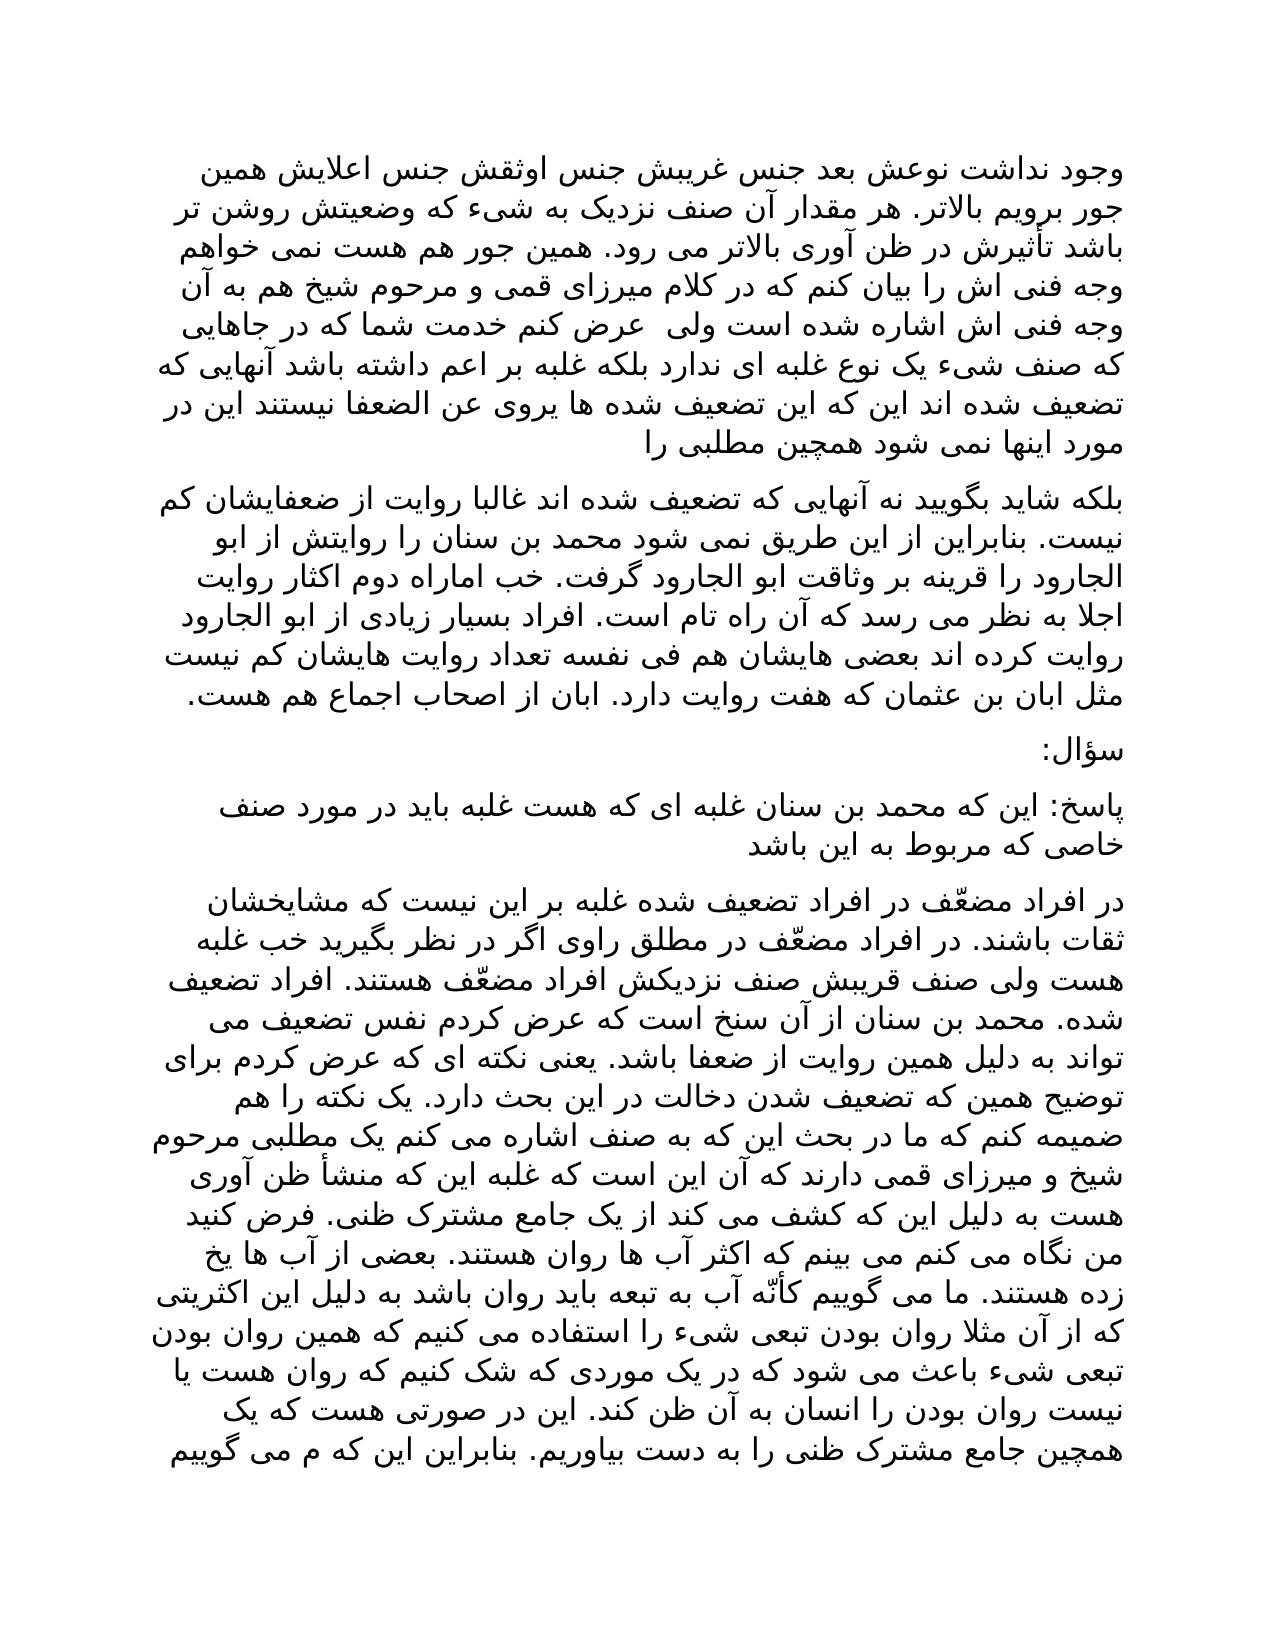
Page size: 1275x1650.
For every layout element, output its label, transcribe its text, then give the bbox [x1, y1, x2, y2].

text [150, 150, 1125, 461]
text پاسخ: این که محمد بن سنان غلبه ای که هست غلبه باید در مورد صنف خاصی که مربوط به این باشد [150, 787, 1125, 863]
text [150, 882, 1125, 1467]
text سؤال: [150, 732, 1125, 768]
text بلکه شاید بگویید نه آنهایی که تضعیف شده اند غالبا روایت از ضعفایشان کم نیست. بنابراین از این طریق نمی شود محمد بن سنان را روایتش از ابو الجارود را قرینه بر وثاقت ابو الجارود گرفت. خب اماراه دوم اکثار روایت اجلا به نظر می رسد که آن راه تام است. افراد بسیار زیادی از ابو الجارود روایت کرده اند بعضی هایشان هم فی نفسه تعداد روایت هایشان کم نیست مثل ابان بن عثمان که هفت روایت دارد. ابان از اصحاب اجماع هم هست. [150, 480, 1125, 712]
